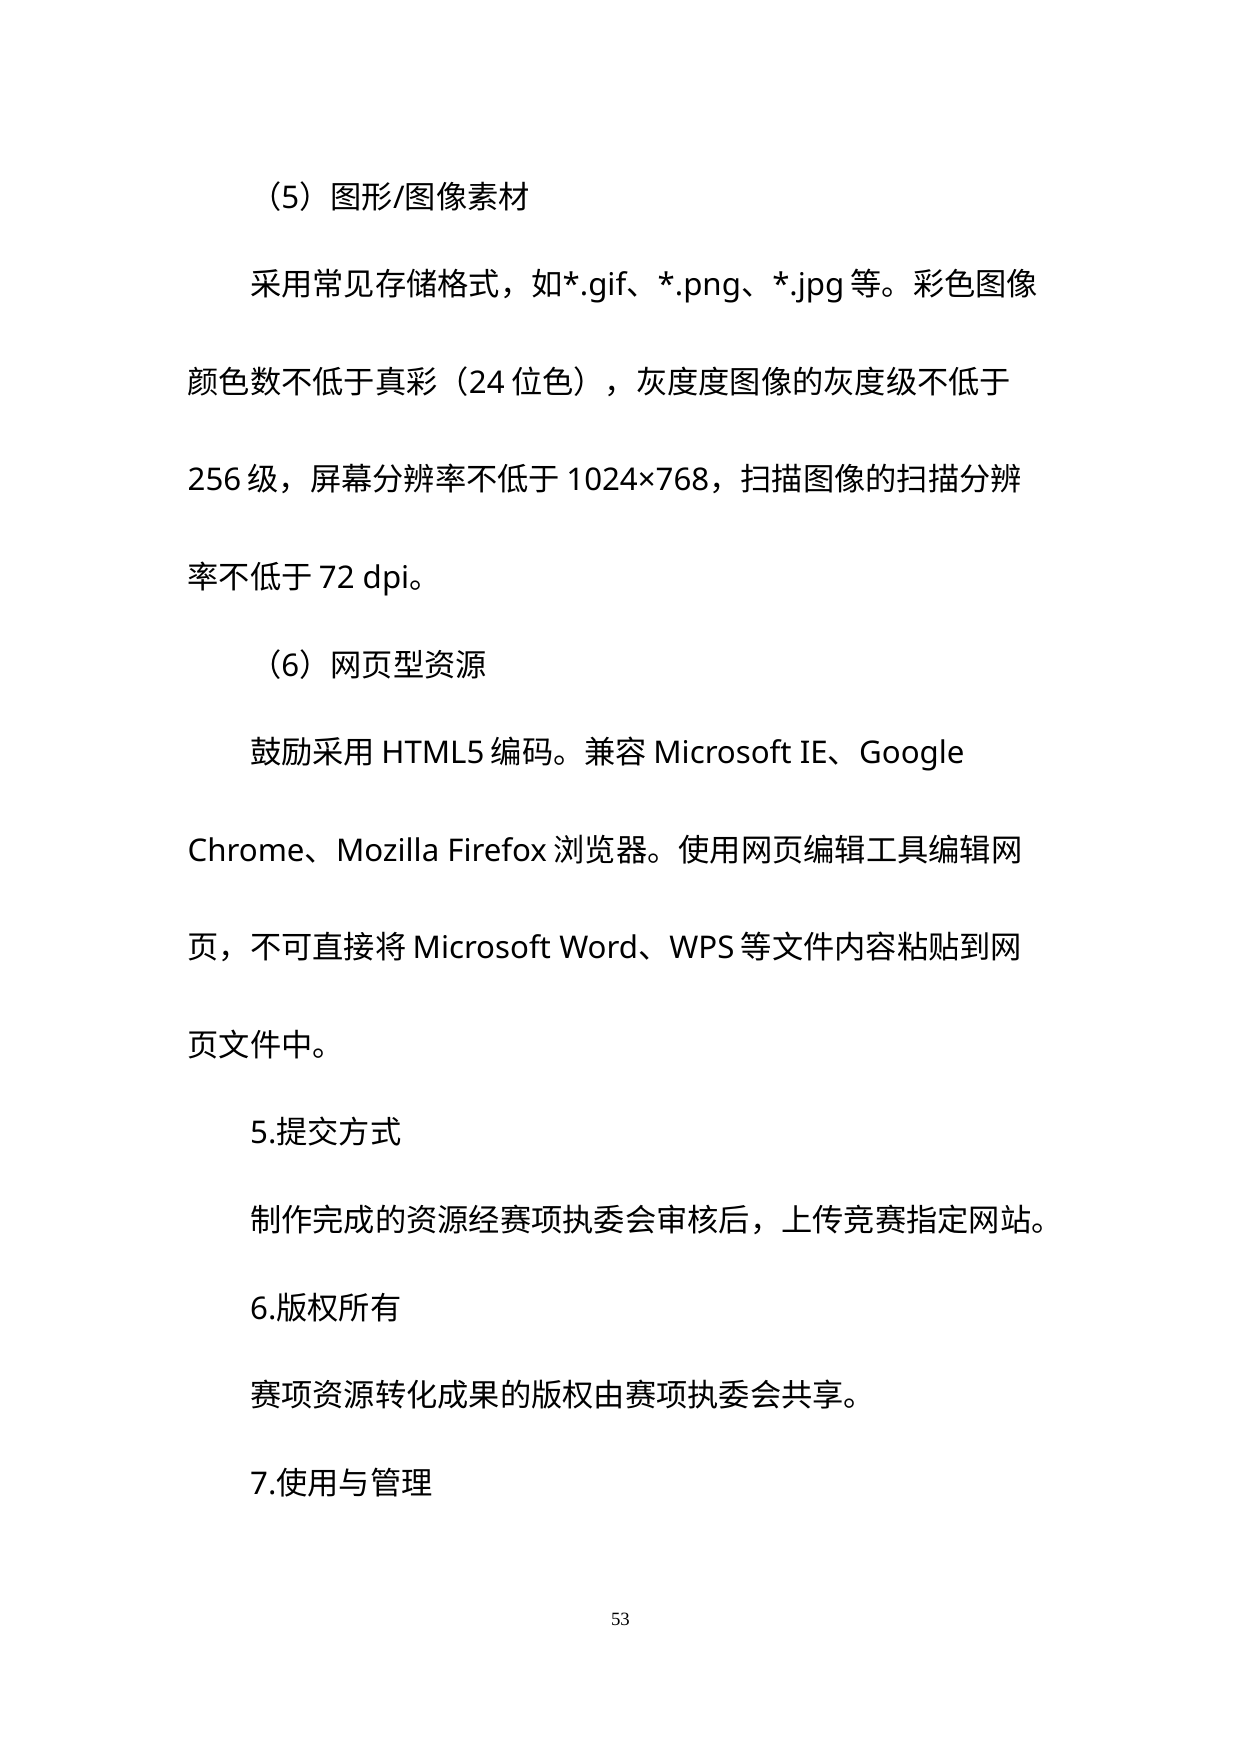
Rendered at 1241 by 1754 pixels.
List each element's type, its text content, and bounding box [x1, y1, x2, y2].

text 赛项资源转化成果的版权由赛项执委会共享。 [187, 1361, 1053, 1426]
text 5.提交方式 [187, 1098, 1053, 1163]
text 6.版权所有 [187, 1273, 1053, 1338]
text 制作完成的资源经赛项执委会审核后，上传竞赛指定网站。 [187, 1185, 1053, 1250]
text 采用常见存储格式，如*.gif、*.png、*.jpg等。彩色图像颜色数不低于真彩（24位色），灰度度图像的灰度级不低于256级，屏幕分辨率不低于1024×768，扫描图像的扫描分辨率不低于72 dpi。 [187, 250, 1053, 607]
text （5）图形/图像素材 [187, 162, 1053, 227]
text （6）网页型资源 [187, 630, 1053, 695]
text 7.使用与管理 [187, 1448, 1053, 1513]
text 鼓励采用HTML5编码。兼容Microsoft IE、Google Chrome、Mozilla Firefox浏览器。使用网页编辑工具编辑网页，不可直接将Microsoft Word、WPS等文件内容粘贴到网页文件中。 [187, 718, 1053, 1075]
